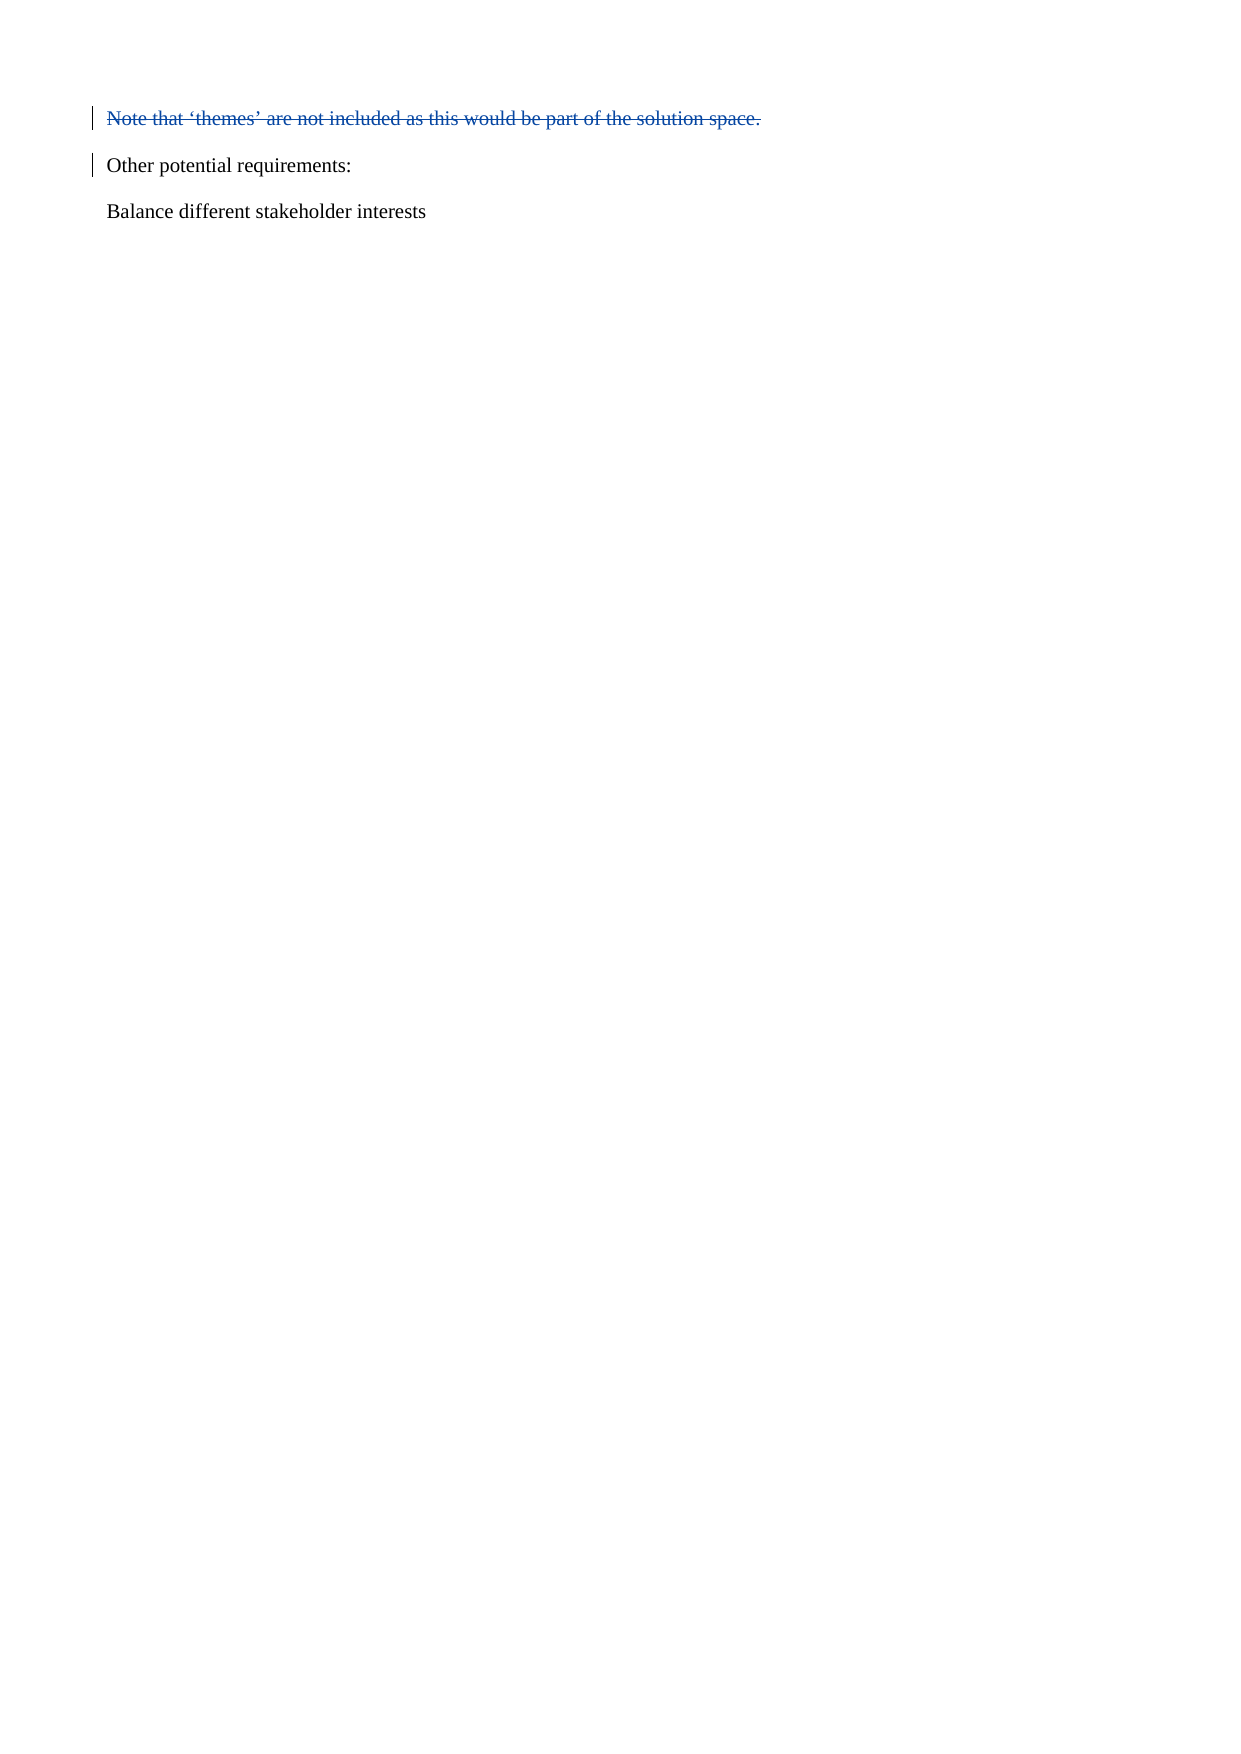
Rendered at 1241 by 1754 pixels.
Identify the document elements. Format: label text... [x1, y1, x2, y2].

text Balance different stakeholder interests [106, 199, 1134, 223]
text Other potential requirements: [106, 153, 1134, 177]
